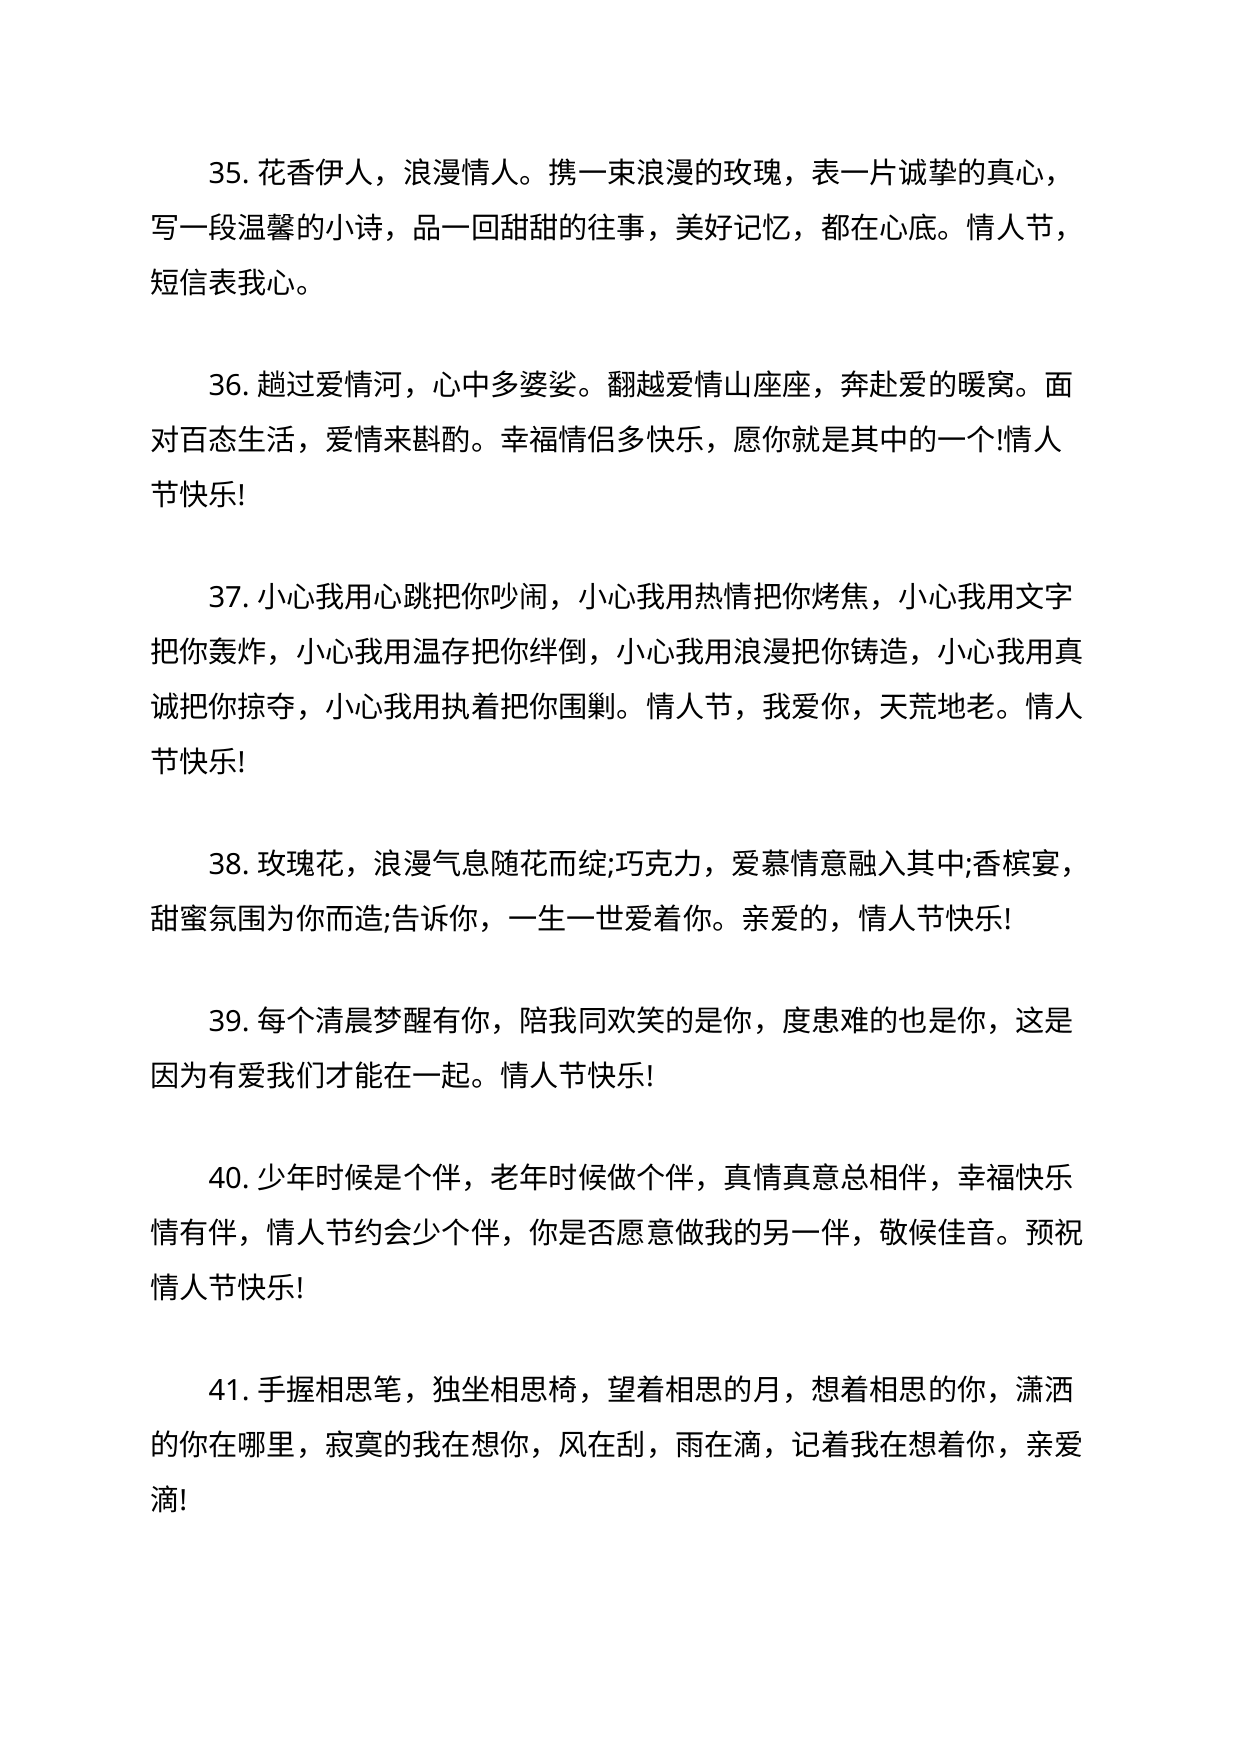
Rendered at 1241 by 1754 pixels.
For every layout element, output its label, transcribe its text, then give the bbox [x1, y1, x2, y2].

text 38. 玫瑰花，浪漫气息随花而绽;巧克力，爱慕情意融入其中;香槟宴，甜蜜氛围为你而造;告诉你，一生一世爱着你。亲爱的，情人节快乐! [150, 840, 1090, 938]
text 35. 花香伊人，浪漫情人。携一束浪漫的玫瑰，表一片诚挚的真心，写一段温馨的小诗，品一回甜甜的往事，美好记忆，都在心底。情人节，短信表我心。 [150, 150, 1090, 302]
text 41. 手握相思笔，独坐相思椅，望着相思的月，想着相思的你，潇洒的你在哪里，寂寞的我在想你，风在刮，雨在滴，记着我在想着你，亲爱滴! [150, 1366, 1090, 1518]
text 36. 趟过爱情河，心中多婆娑。翻越爱情山座座，奔赴爱的暖窝。面对百态生活，爱情来斟酌。幸福情侣多快乐，愿你就是其中的一个!情人节快乐! [150, 362, 1090, 514]
text 39. 每个清晨梦醒有你，陪我同欢笑的是你，度患难的也是你，这是因为有爱我们才能在一起。情人节快乐! [150, 997, 1090, 1095]
text 37. 小心我用心跳把你吵闹，小心我用热情把你烤焦，小心我用文字把你轰炸，小心我用温存把你绊倒，小心我用浪漫把你铸造，小心我用真诚把你掠夺，小心我用执着把你围剿。情人节，我爱你，天荒地老。情人节快乐! [150, 574, 1090, 781]
text 40. 少年时候是个伴，老年时候做个伴，真情真意总相伴，幸福快乐情有伴，情人节约会少个伴，你是否愿意做我的另一伴，敬候佳音。预祝情人节快乐! [150, 1154, 1090, 1307]
